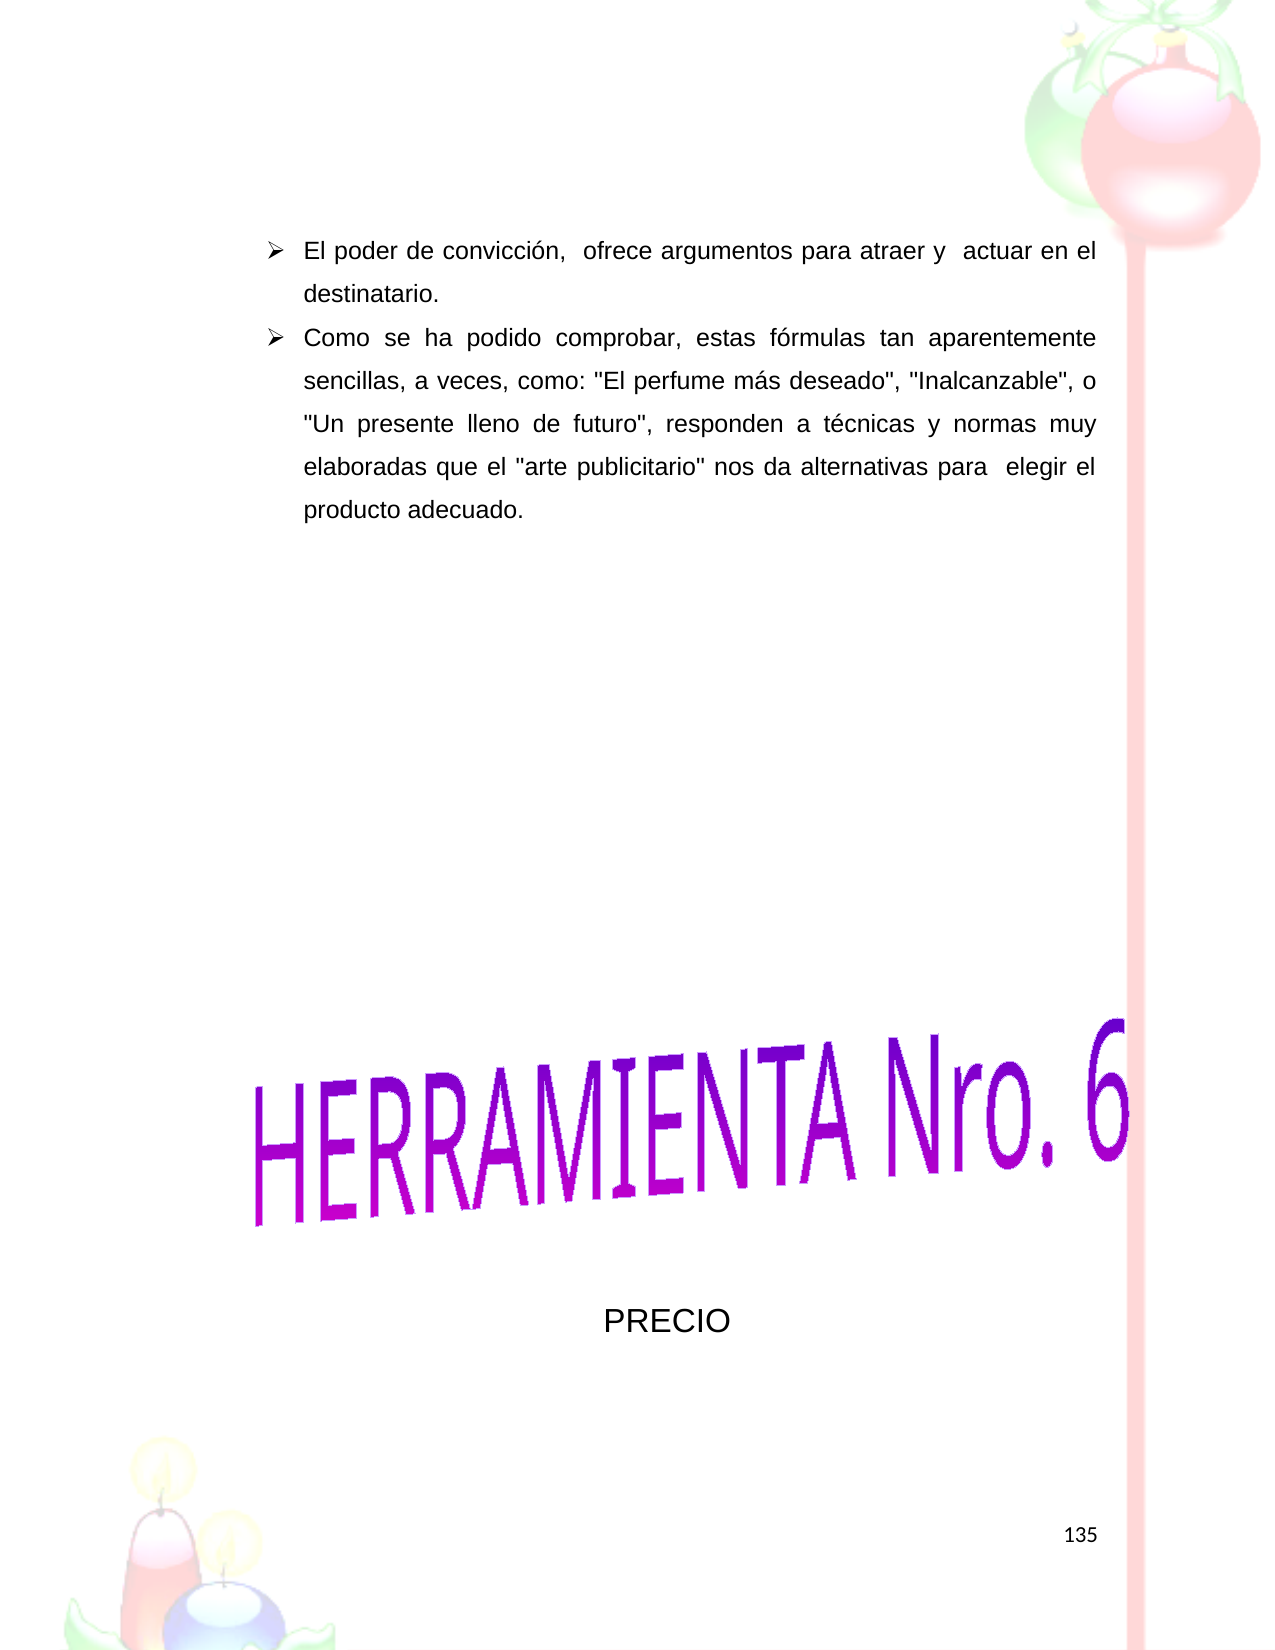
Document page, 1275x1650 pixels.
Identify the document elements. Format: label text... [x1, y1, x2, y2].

text PRECIO [236, 1302, 1098, 1340]
list El poder de convicción, ofrece argumentos para atraer y actuar en el destinatario. [266, 236, 1098, 308]
list Como se ha podido comprobar, estas fórmulas tan aparentemente sencillas, a veces, como: "El perfume más deseado", "Inalcanzable", o "Un presente lleno de futuro", responden a técnicas y normas muy elaboradas que el "arte publicitario" nos da alternativas para elegir el producto adecuado. [266, 323, 1098, 524]
